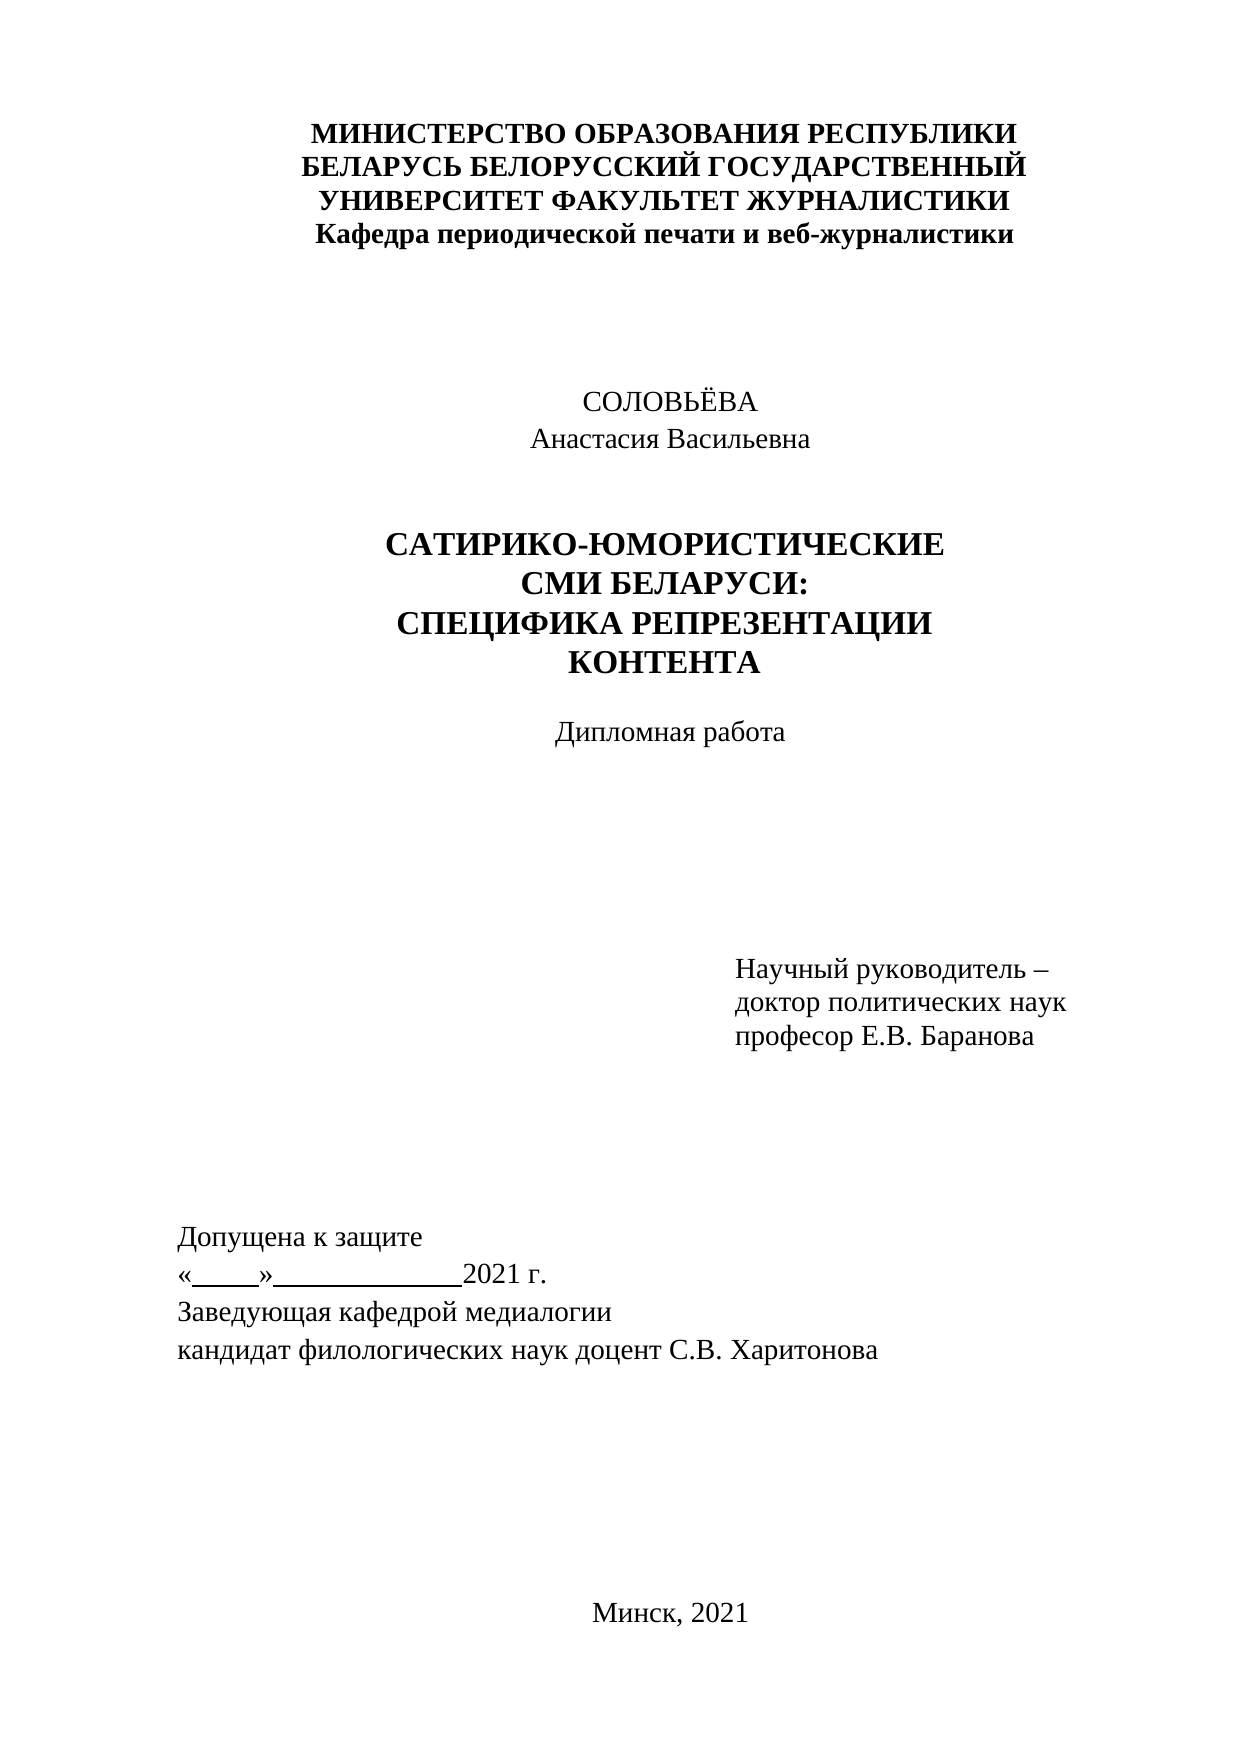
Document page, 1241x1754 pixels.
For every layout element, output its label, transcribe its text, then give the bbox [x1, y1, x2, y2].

text кандидат филологических наук доцент С.В. Харитонова [177, 1332, 1173, 1365]
text « » 2021 г. [177, 1256, 1173, 1290]
text СОЛОВЬЁВА [227, 384, 1114, 418]
subtitle САТИРИКО-ЮМОРИСТИЧЕСКИЕ СМИ БЕЛАРУСИ: [384, 524, 946, 602]
text Анастасия Васильевна [227, 421, 1113, 455]
text Дипломная работа [227, 714, 1114, 748]
text Заведующая кафедрой медиалогии [177, 1294, 1173, 1328]
text Допущена к защите [177, 1219, 1173, 1253]
text Кафедра периодической печати и веб-журналистики [227, 216, 1102, 250]
text Научный руководитель – доктор политических наук професор Е.В. Баранова [735, 951, 1102, 1051]
text Минск, 2021 [227, 1595, 1114, 1628]
text СПЕЦИФИКА РЕПРЕЗЕНТАЦИИ КОНТЕНТА [383, 603, 946, 681]
text МИНИСТЕРСТВО ОБРАЗОВАНИЯ РЕСПУБЛИКИ БЕЛАРУСЬ БЕЛОРУССКИЙ ГОСУДАРСТВЕННЫЙ УНИВЕРСИТЕТ ФАКУЛЬТЕТ ЖУРНАЛИСТИКИ [227, 116, 1101, 216]
